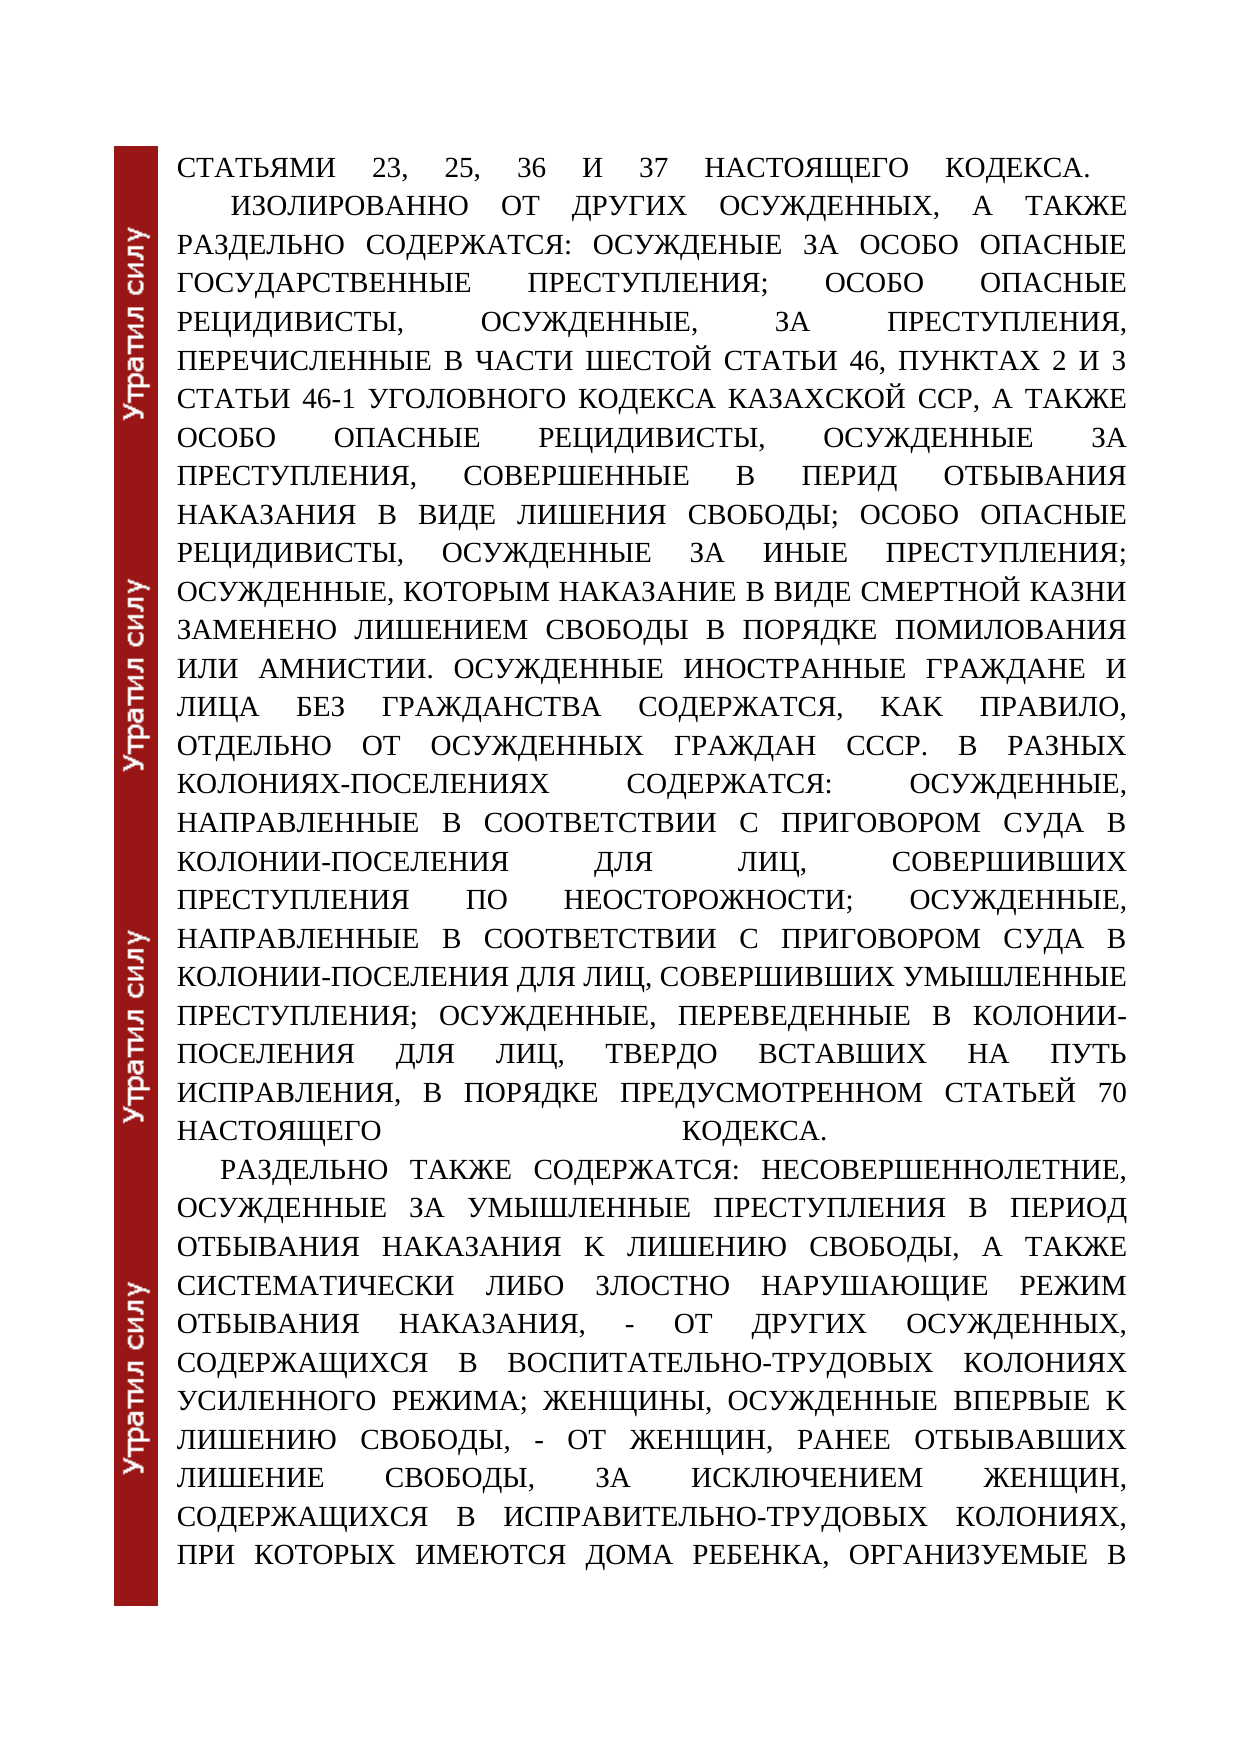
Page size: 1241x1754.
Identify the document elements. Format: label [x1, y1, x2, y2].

picture [114, 146, 158, 150]
picture [114, 1571, 158, 1606]
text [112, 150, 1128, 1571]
